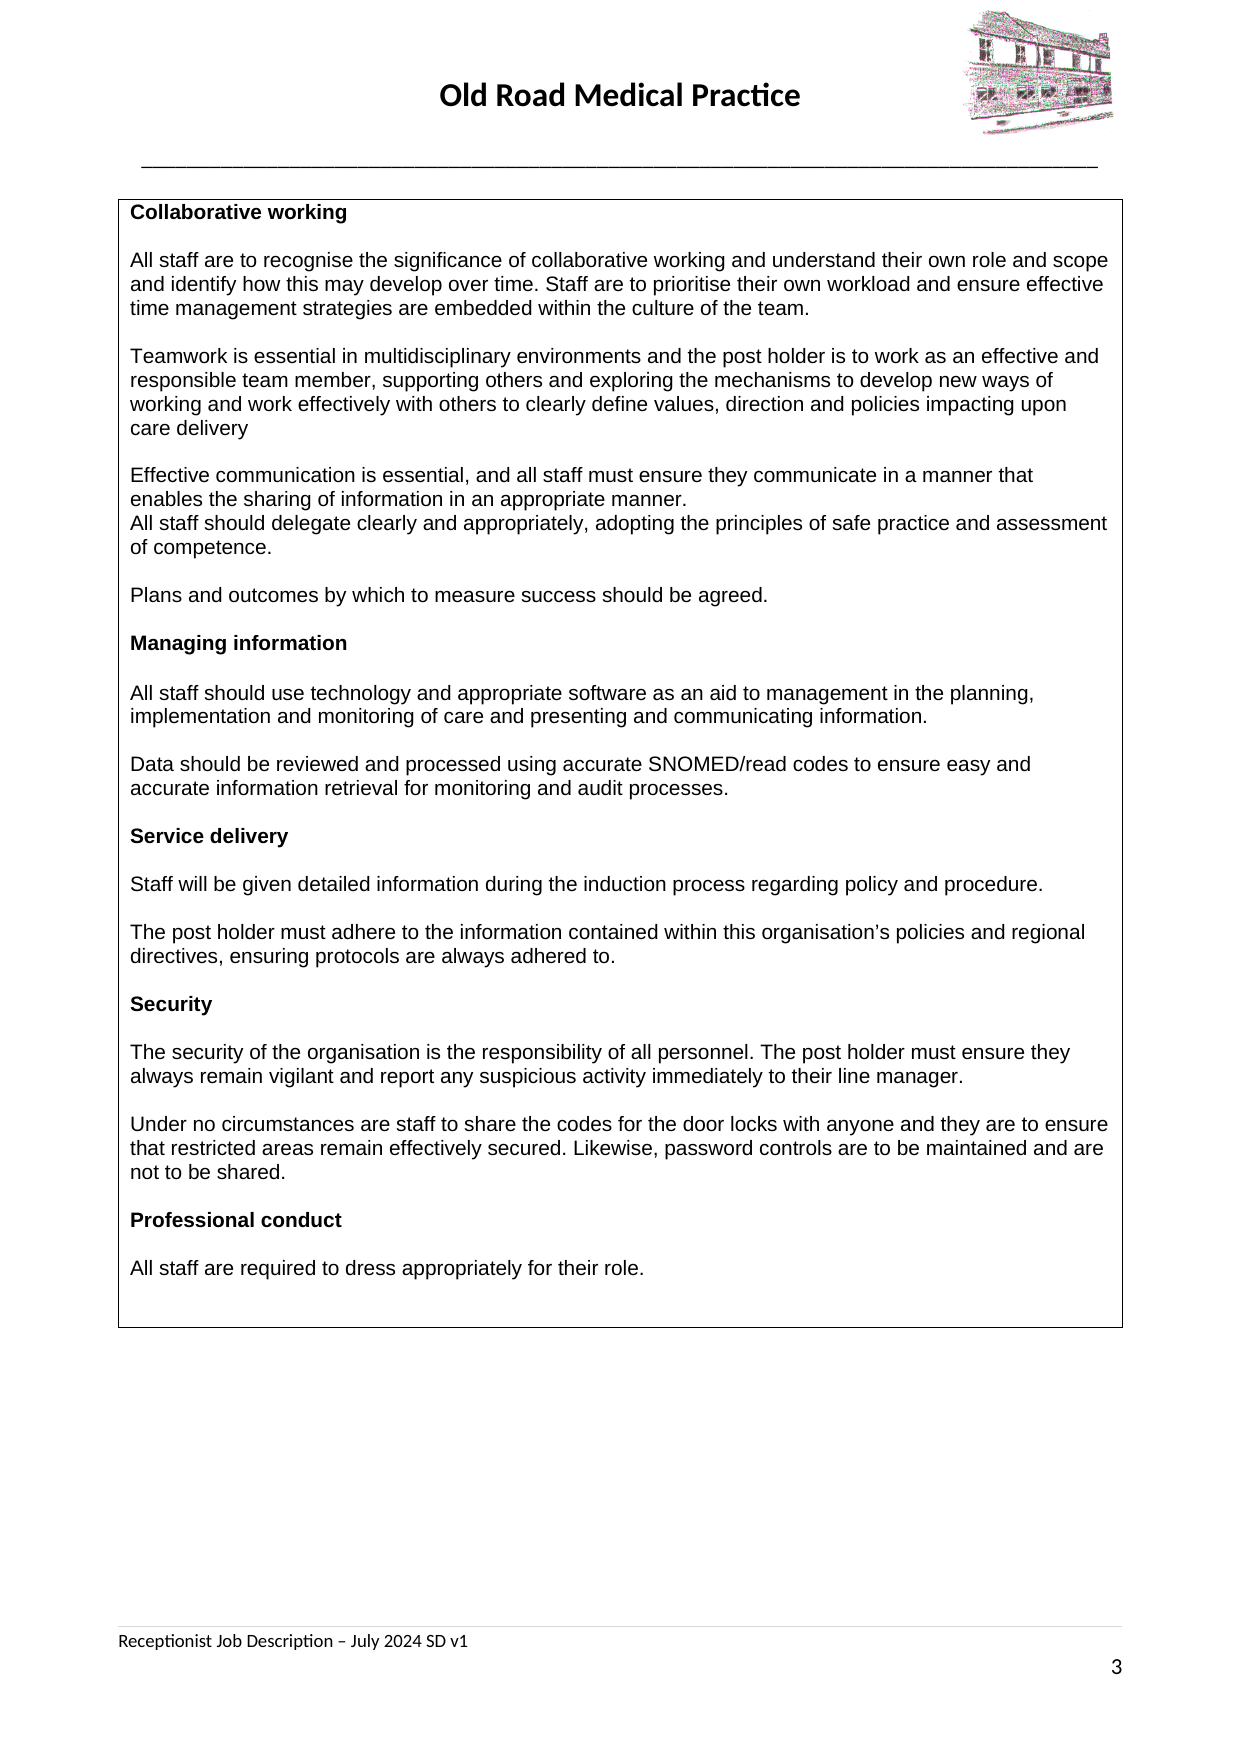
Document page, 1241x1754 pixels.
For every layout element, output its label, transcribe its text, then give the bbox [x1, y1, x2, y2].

picture [956, 5, 1118, 150]
